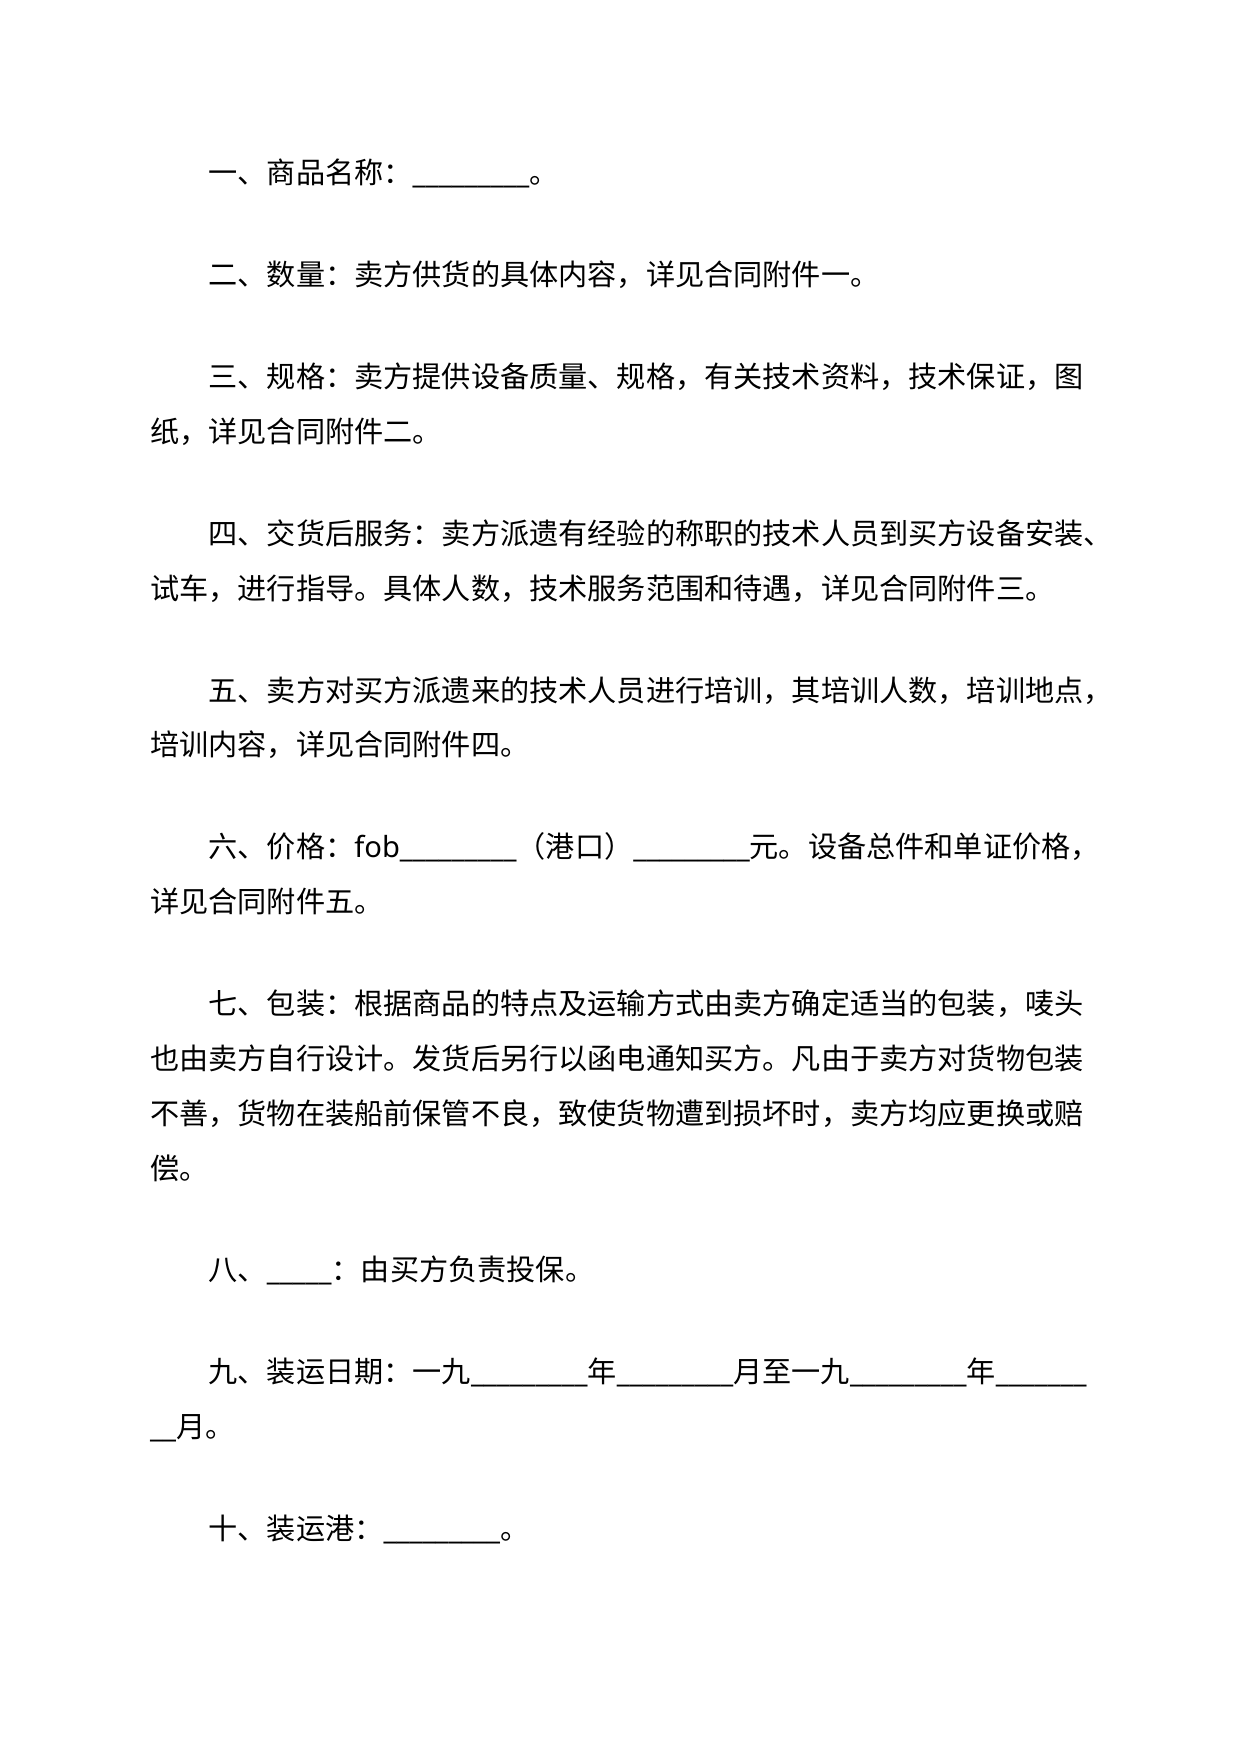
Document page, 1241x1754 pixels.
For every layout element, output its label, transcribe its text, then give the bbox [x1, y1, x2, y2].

text 十、装运港：_________。 [150, 1506, 1090, 1548]
text 四、交货后服务：卖方派遗有经验的称职的技术人员到买方设备安装、试车，进行指导。具体人数，技术服务范围和待遇，详见合同附件三。 [150, 510, 1090, 608]
text 二、数量：卖方供货的具体内容，详见合同附件一。 [150, 252, 1090, 294]
text 一、商品名称：_________。 [150, 150, 1090, 192]
text 六、价格：fob_________（港口）_________元。设备总件和单证价格，详见合同附件五。 [150, 824, 1090, 921]
text 三、规格：卖方提供设备质量、规格，有关技术资料，技术保证，图纸，详见合同附件二。 [150, 354, 1090, 451]
text 九、装运日期：一九_________年_________月至一九_________年_________月。 [150, 1349, 1090, 1446]
text 七、包装：根据商品的特点及运输方式由卖方确定适当的包装，唛头也由卖方自行设计。发货后另行以函电通知买方。凡由于卖方对货物包装不善，货物在装船前保管不良，致使货物遭到损坏时，卖方均应更换或赔偿。 [150, 981, 1090, 1187]
text 五、卖方对买方派遗来的技术人员进行培训，其培训人数，培训地点，培训内容，详见合同附件四。 [150, 667, 1090, 764]
text 八、_____：由买方负责投保。 [150, 1247, 1090, 1289]
